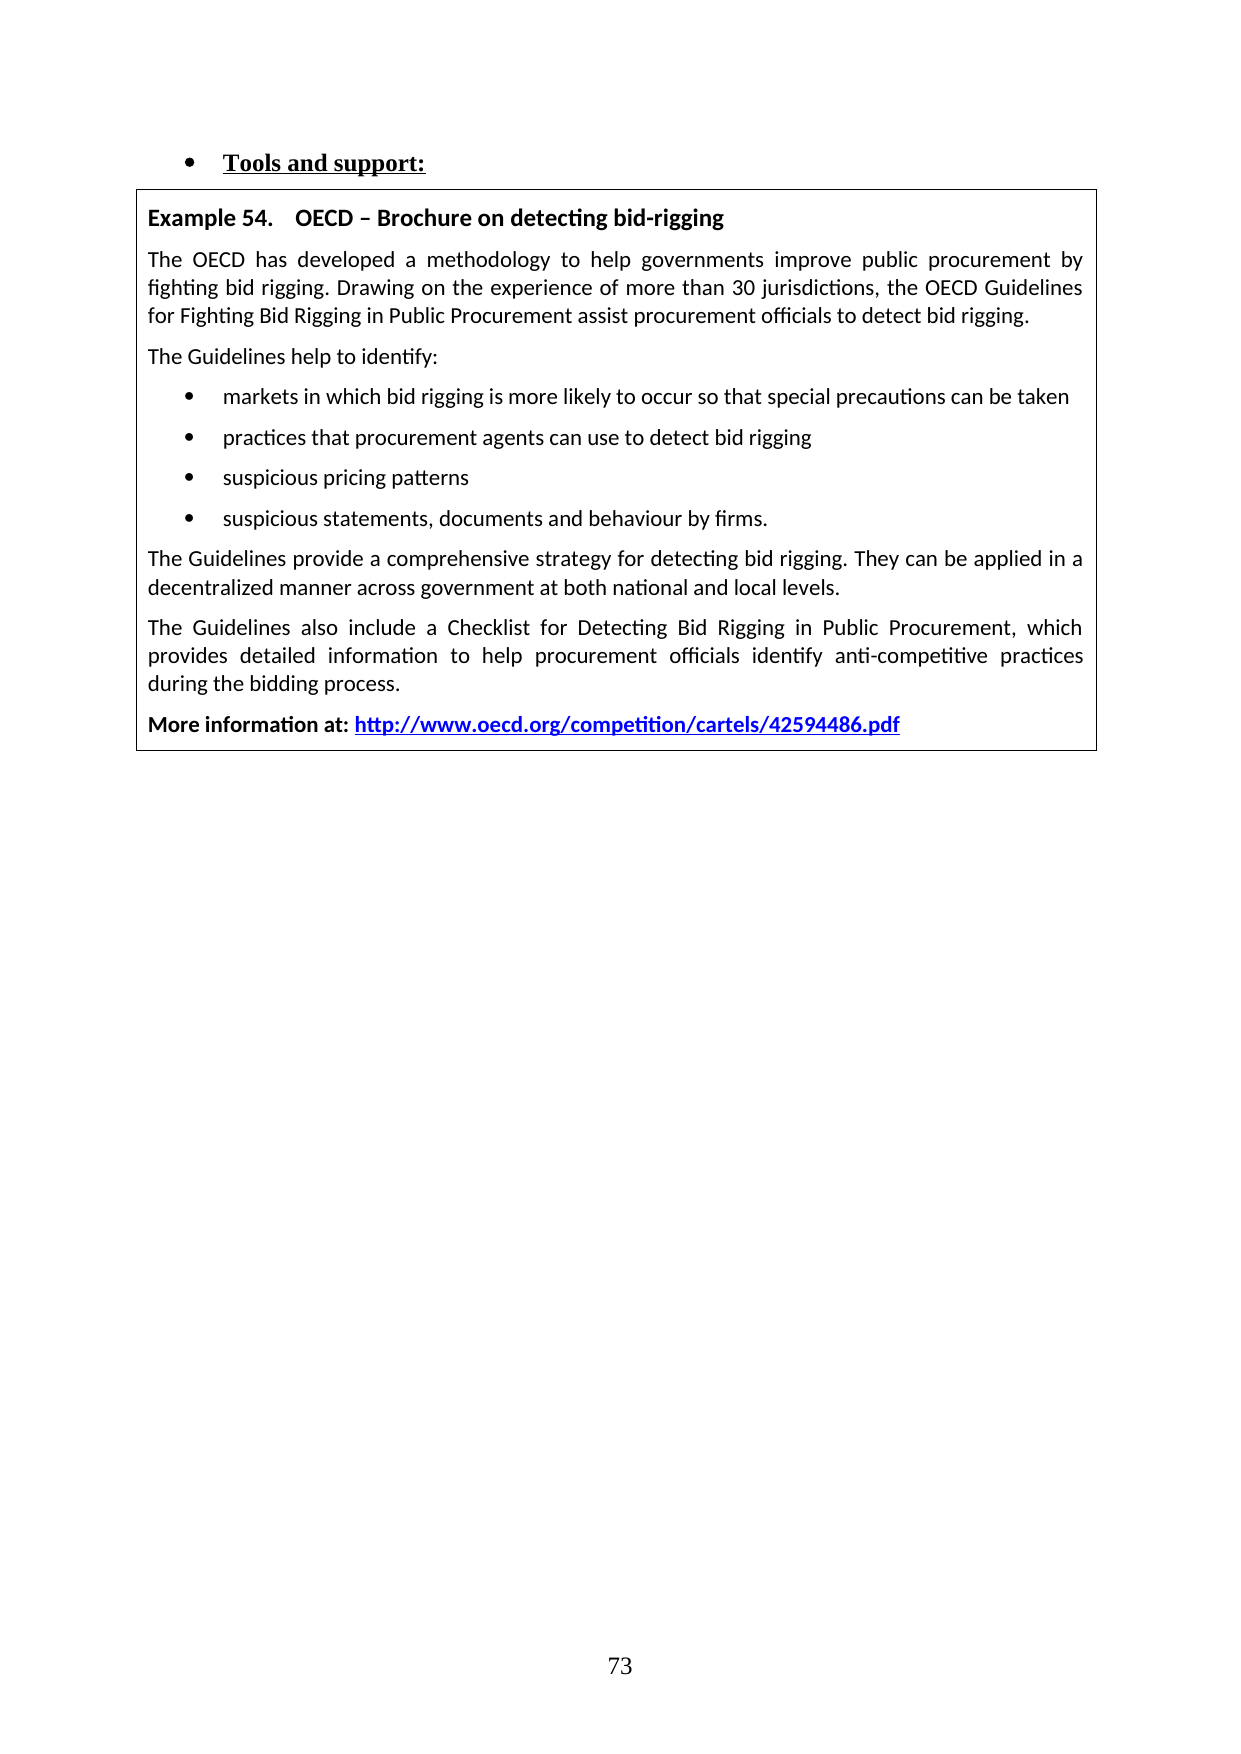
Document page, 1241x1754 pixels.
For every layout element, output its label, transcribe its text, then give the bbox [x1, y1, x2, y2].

table_header Example 54. OECD – Brochure on detecting bid-rigging The OECD has developed a methodology to help governments improve public procurement by fighting bid rigging. Drawing on the experience of more than 30 jurisdictions, the OECD Guidelines for Fighting Bid Rigging in Public Procurement assist procurement officials to detect bid rigging. The Guidelines help to identify: markets in which bid rigging is more likely to occur so that special precautions can be taken practices that procurement agents can use to detect bid rigging suspicious pricing patterns suspicious statements, documents and behaviour by firms. The Guidelines provide a comprehensive strategy for detecting bid rigging. They can be applied in a decentralized manner across government at both national and local levels. The Guidelines also include a Checklist for Detecting Bid Rigging in Public Procurement, which provides detailed information to help procurement officials identify anti-competitive practices during the bidding process. More information at: http://www.oecd.org/competition/cartels/42594486.pdf [137, 190, 1096, 750]
list Tools and support: [185, 148, 1093, 176]
